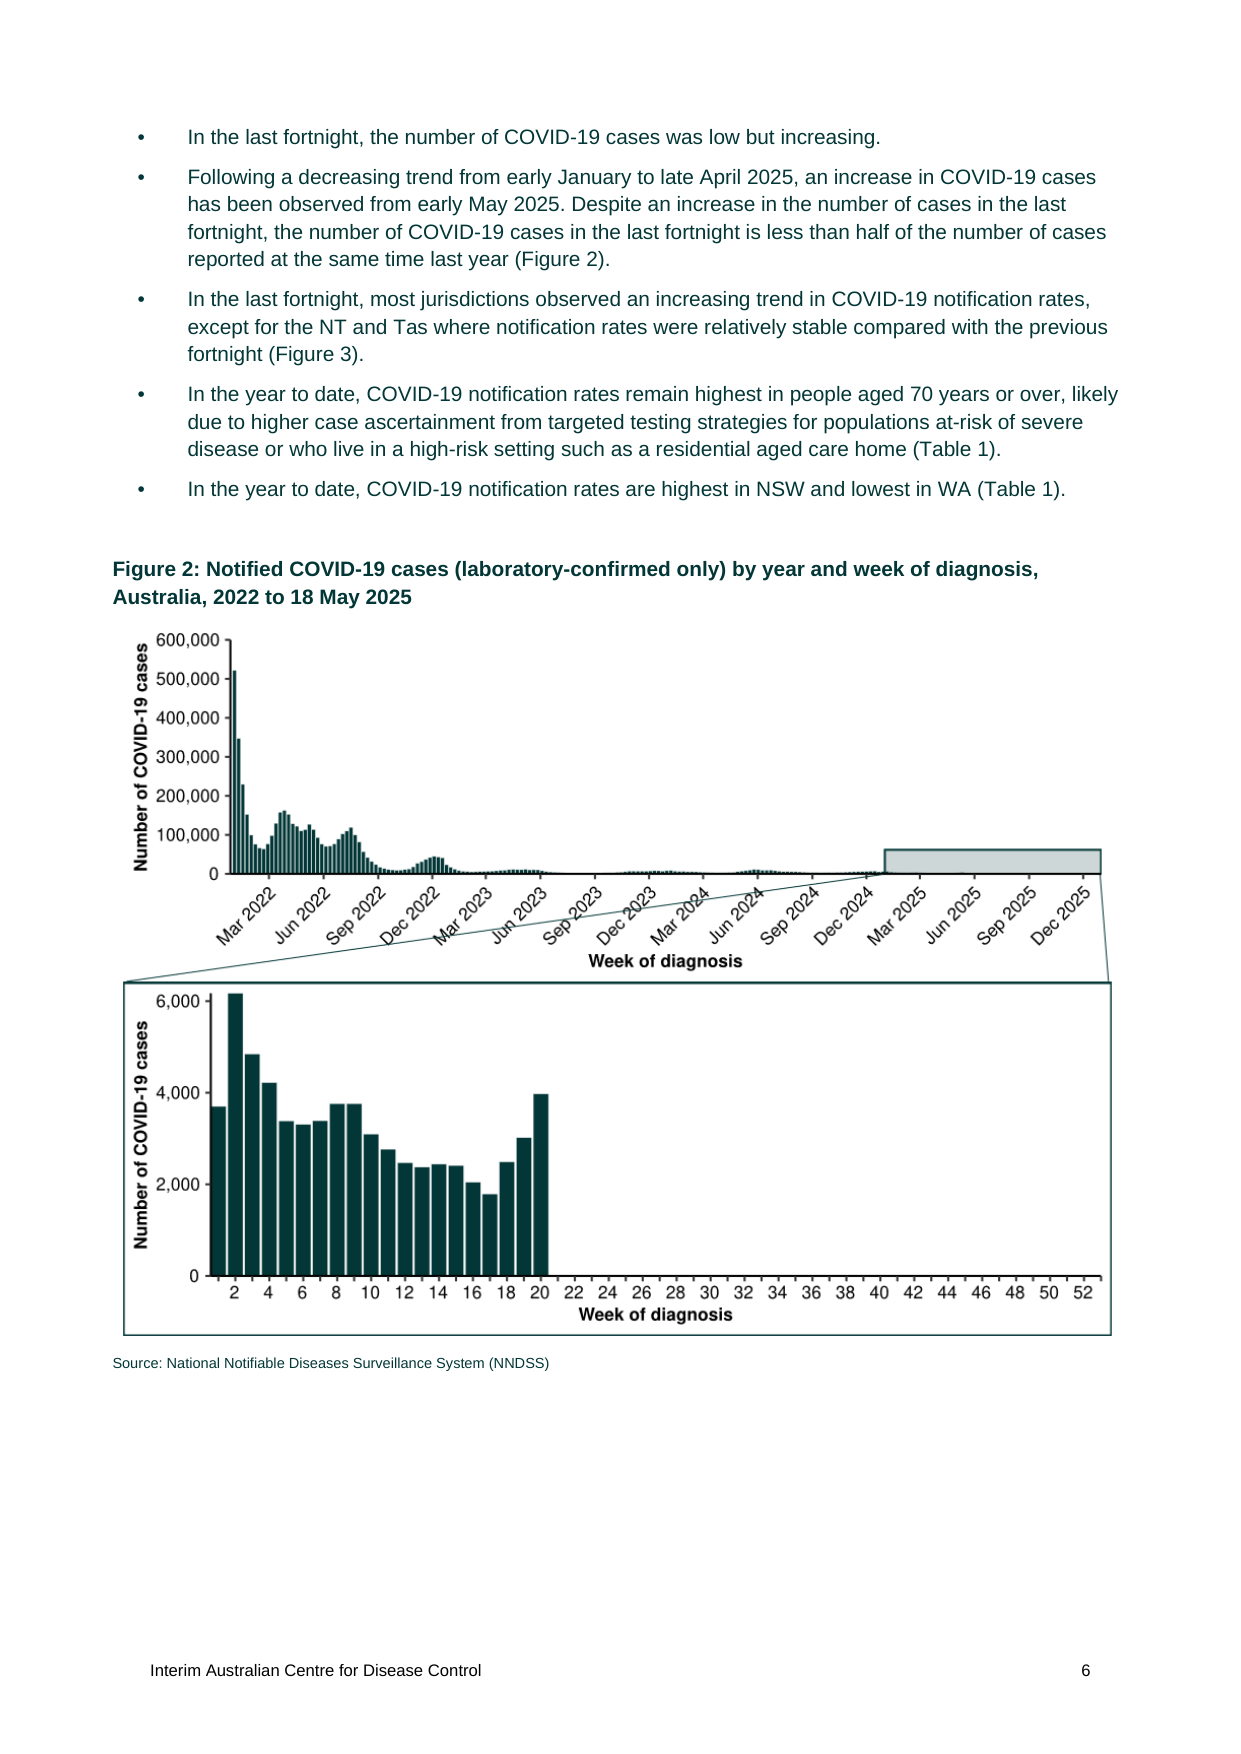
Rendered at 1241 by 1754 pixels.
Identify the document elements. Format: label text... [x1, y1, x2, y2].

list In the year to date, COVID-19 notification rates remain highest in people aged 70 years or over, likely due to higher case ascertainment from targeted testing strategies for populations at-risk of severe disease or who live in a high-risk setting such as a residential aged care home (Table 1). [137, 382, 1128, 461]
list Following a decreasing trend from early January to late April 2025, an increase in COVID-19 cases has been observed from early May 2025. Despite an increase in the number of cases in the last fortnight, the number of COVID-19 cases in the last fortnight is less than half of the number of cases reported at the same time last year (Figure 2). [137, 165, 1128, 271]
text Figure 2: Notified COVID-19 cases (laboratory-confirmed only) by year and week of diagnosis, Australia, 2022 to 18 May 2025 [112, 557, 1128, 609]
list In the last fortnight, the number of COVID-19 cases was low but increasing. [137, 125, 1128, 149]
text Source: National Notifiable Diseases Surveillance System (NNDSS) [112, 1354, 1128, 1390]
picture [112, 624, 1128, 1339]
list In the last fortnight, most jurisdictions observed an increasing trend in COVID-19 notification rates, except for the NT and Tas where notification rates were relatively stable compared with the previous fortnight (Figure 3). [137, 287, 1128, 366]
list In the year to date, COVID-19 notification rates are highest in NSW and lowest in WA (Table 1). [137, 477, 1128, 501]
